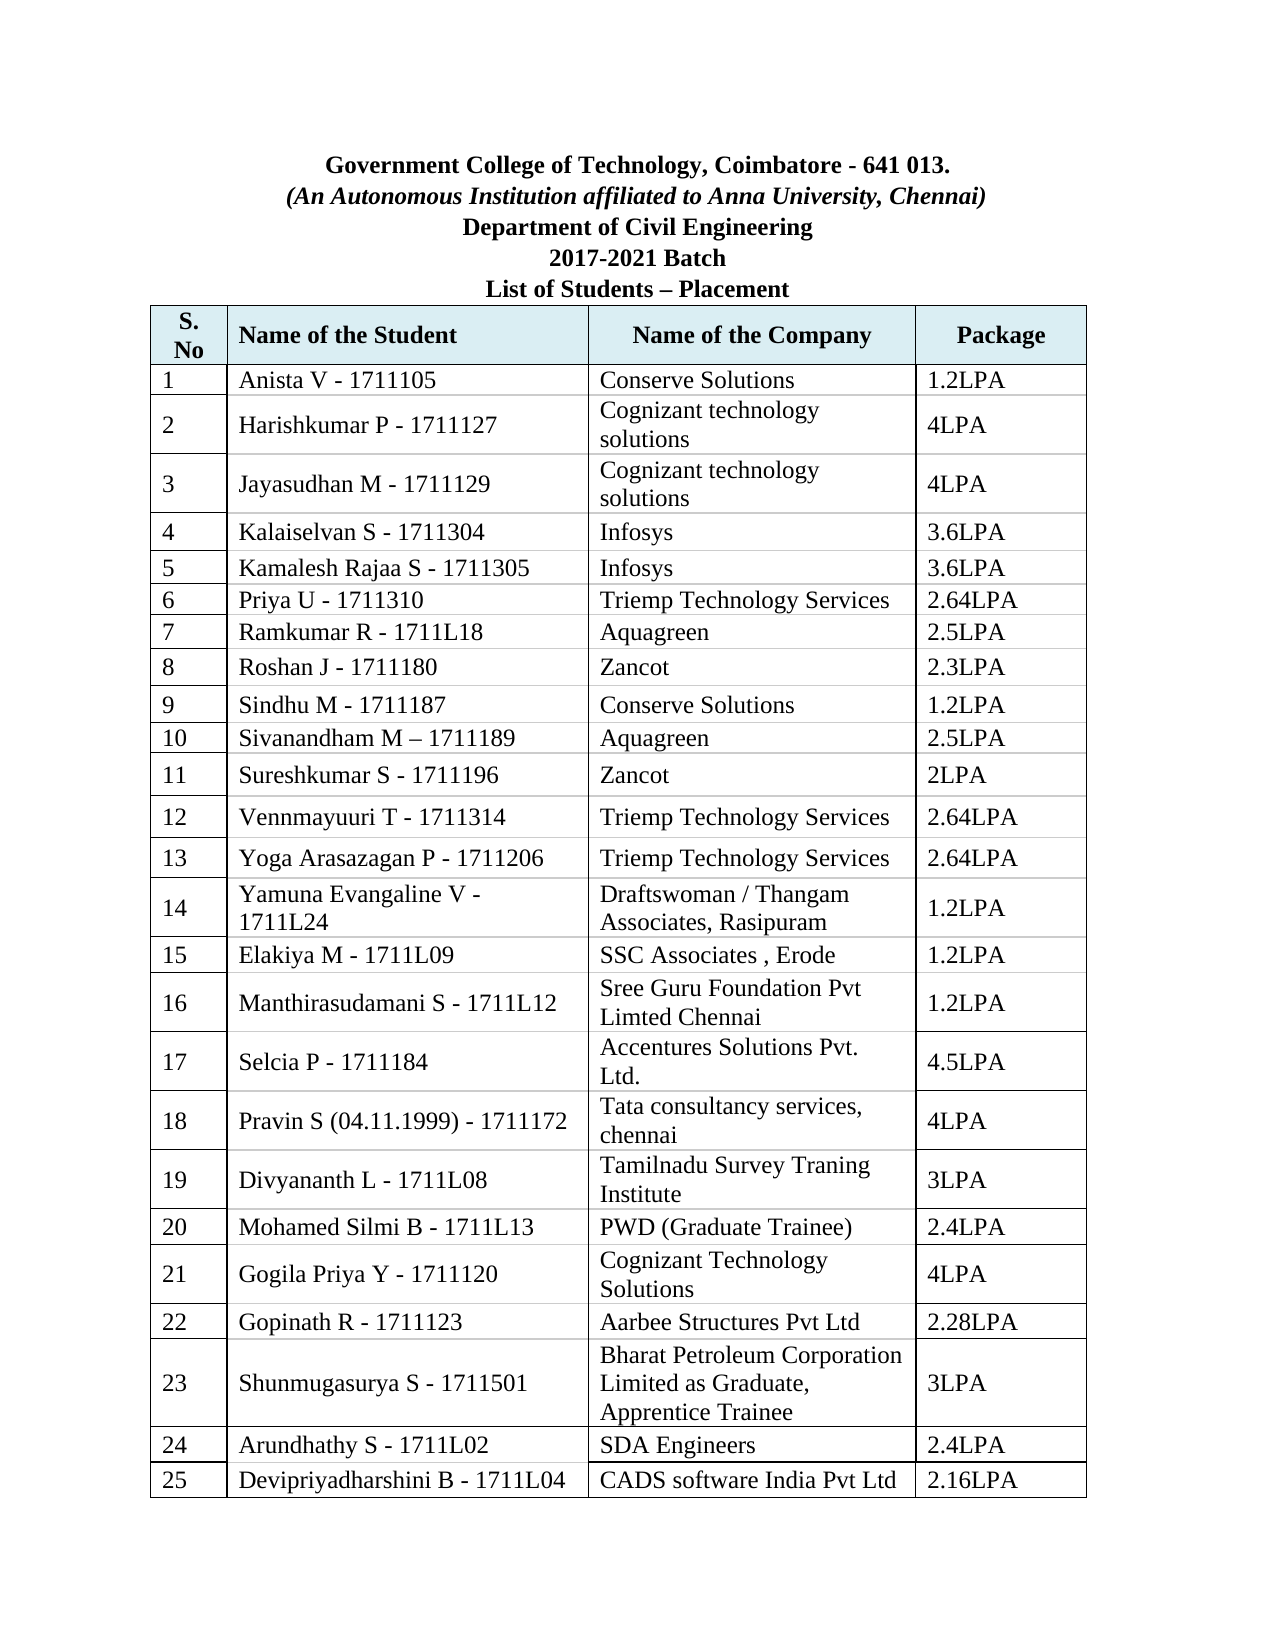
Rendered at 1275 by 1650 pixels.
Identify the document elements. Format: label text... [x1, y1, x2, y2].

table_cell Triemp Technology Services [589, 797, 915, 837]
table_cell 2.5LPA [917, 615, 1086, 647]
table_cell Sree Guru Foundation Pvt Limted Chennai [589, 973, 915, 1031]
table_cell 19 [151, 1150, 226, 1208]
table_cell 5 [151, 551, 226, 583]
table_cell 25 [151, 1463, 226, 1497]
table_cell Kamalesh Rajaa S - 1711305 [228, 551, 588, 583]
table_cell Zancot [589, 649, 915, 685]
table_cell 4LPA [917, 1091, 1086, 1149]
table_cell 4LPA [917, 455, 1086, 512]
table_cell 15 [151, 937, 226, 972]
text Government College of Technology, Coimbatore - 641 013. [150, 150, 1125, 179]
table_cell CADS software India Pvt Ltd [589, 1463, 915, 1497]
table_cell Anista V - 1711105 [228, 365, 588, 394]
table_cell 2LPA [917, 754, 1086, 795]
table_cell Manthirasudamani S - 1711L12 [228, 973, 588, 1031]
table_cell Devipriyadharshini B - 1711L04 [228, 1463, 588, 1497]
text 2017-2021 Batch [150, 243, 1125, 272]
table_cell Tata consultancy services, chennai [589, 1092, 915, 1149]
table_cell Infosys [589, 514, 915, 549]
table_cell Draftswoman / Thangam Associates, Rasipuram [589, 879, 915, 936]
table_cell 1.2LPA [917, 879, 1086, 936]
table_cell Gogila Priya Y - 1711120 [228, 1245, 588, 1303]
table_cell Cognizant technology solutions [589, 455, 915, 512]
table_cell 2.16LPA [916, 1463, 1086, 1497]
table_cell Infosys [589, 551, 915, 583]
table_cell Tamilnadu Survey Traning Institute [589, 1151, 915, 1208]
table_cell 1.2LPA [917, 365, 1086, 394]
table_cell Cognizant Technology Solutions [589, 1245, 915, 1303]
table_cell Vennmayuuri T - 1711314 [228, 797, 588, 837]
table_cell 2 [151, 395, 226, 453]
table_cell Yoga Arasazagan P - 1711206 [228, 838, 588, 877]
table_cell 20 [151, 1209, 226, 1243]
table_cell 24 [151, 1427, 226, 1461]
table_cell Gopinath R - 1711123 [228, 1304, 588, 1338]
table_cell Bharat Petroleum Corporation Limited as Graduate, Apprentice Trainee [589, 1340, 915, 1426]
table_cell 3LPA [917, 1339, 1086, 1426]
table_cell Harishkumar P - 1711127 [228, 396, 588, 453]
table_cell 22 [151, 1304, 226, 1338]
table_cell 4.5LPA [917, 1032, 1086, 1090]
table_cell 1 [151, 365, 226, 394]
table_cell 11 [151, 753, 226, 795]
table_cell 2.64LPA [917, 838, 1086, 877]
table_header Name of the Company [589, 306, 915, 364]
table_cell Pravin S (04.11.1999) - 1711172 [228, 1092, 588, 1149]
table_cell Priya U - 1711310 [228, 585, 588, 614]
table_cell PWD (Graduate Trainee) [589, 1210, 915, 1243]
table_cell Aquagreen [589, 723, 915, 752]
table_cell 16 [151, 973, 226, 1031]
table_cell Jayasudhan M - 1711129 [228, 455, 588, 512]
table_cell Roshan J - 1711180 [228, 649, 588, 685]
table_cell 7 [151, 615, 226, 647]
table_cell Shunmugasurya S - 1711501 [228, 1340, 588, 1426]
table_header Name of the Student [228, 306, 588, 364]
table_cell 3.6LPA [917, 551, 1086, 583]
table_cell Kalaiselvan S - 1711304 [228, 514, 588, 549]
table_cell Triemp Technology Services [589, 838, 915, 877]
text (An Autonomous Institution affiliated to Anna University, Chennai) [150, 181, 1125, 210]
table_cell 3.6LPA [917, 514, 1086, 549]
table_cell Sindhu M - 1711187 [228, 686, 588, 722]
table_cell 17 [151, 1032, 226, 1090]
table_cell Divyananth L - 1711L08 [228, 1151, 588, 1208]
table_cell 2.64LPA [917, 797, 1086, 837]
table_cell 4 [151, 513, 226, 549]
table_cell 2.4LPA [917, 1209, 1086, 1243]
table_cell Sureshkumar S - 1711196 [228, 754, 588, 795]
table_cell 14 [151, 878, 226, 936]
table_cell Aarbee Structures Pvt Ltd [589, 1304, 915, 1338]
table_cell Arundhathy S - 1711L02 [228, 1427, 588, 1461]
table_cell 10 [151, 723, 226, 752]
table_cell Zancot [589, 754, 915, 795]
table_cell Sivanandham M – 1711189 [228, 723, 588, 752]
table_cell 2.64LPA [917, 585, 1086, 614]
table_cell 2.4LPA [917, 1427, 1086, 1461]
table_cell 2.3LPA [917, 649, 1086, 685]
table_header S. No [151, 306, 227, 364]
table_cell 2.5LPA [917, 723, 1086, 752]
table_cell 9 [151, 686, 226, 722]
table_cell Ramkumar R - 1711L18 [228, 615, 588, 647]
table_cell Cognizant technology solutions [589, 396, 915, 453]
table_cell SDA Engineers [589, 1427, 915, 1461]
table_cell 21 [151, 1245, 226, 1303]
table_cell 12 [151, 796, 226, 837]
table_cell 18 [151, 1091, 226, 1149]
table_cell 4LPA [917, 396, 1086, 453]
table_cell Yamuna Evangaline V - 1711L24 [228, 879, 588, 936]
table_cell 8 [151, 649, 226, 685]
text Department of Civil Engineering [150, 212, 1125, 241]
text List of Students – Placement [150, 274, 1125, 303]
table_cell 2.28LPA [917, 1304, 1086, 1338]
table_cell 1.2LPA [917, 973, 1086, 1031]
table_cell 4LPA [917, 1245, 1086, 1303]
table_cell Conserve Solutions [589, 686, 915, 722]
table_cell Mohamed Silmi B - 1711L13 [228, 1210, 588, 1243]
table_cell Accentures Solutions Pvt. Ltd. [589, 1032, 915, 1090]
table_cell 13 [151, 838, 226, 877]
table_cell 3LPA [917, 1150, 1086, 1208]
table_cell SSC Associates , Erode [589, 938, 915, 972]
table_cell Triemp Technology Services [589, 585, 915, 614]
table_cell 3 [151, 454, 226, 512]
table_cell Conserve Solutions [589, 365, 915, 394]
table_cell Selcia P - 1711184 [228, 1032, 588, 1090]
table_header Package [916, 306, 1086, 364]
table_cell 1.2LPA [917, 686, 1086, 722]
table_cell 1.2LPA [917, 938, 1086, 972]
table_cell Aquagreen [589, 615, 915, 647]
table_cell Elakiya M - 1711L09 [228, 938, 588, 972]
table_cell 6 [151, 584, 226, 614]
table_cell 23 [151, 1339, 226, 1426]
